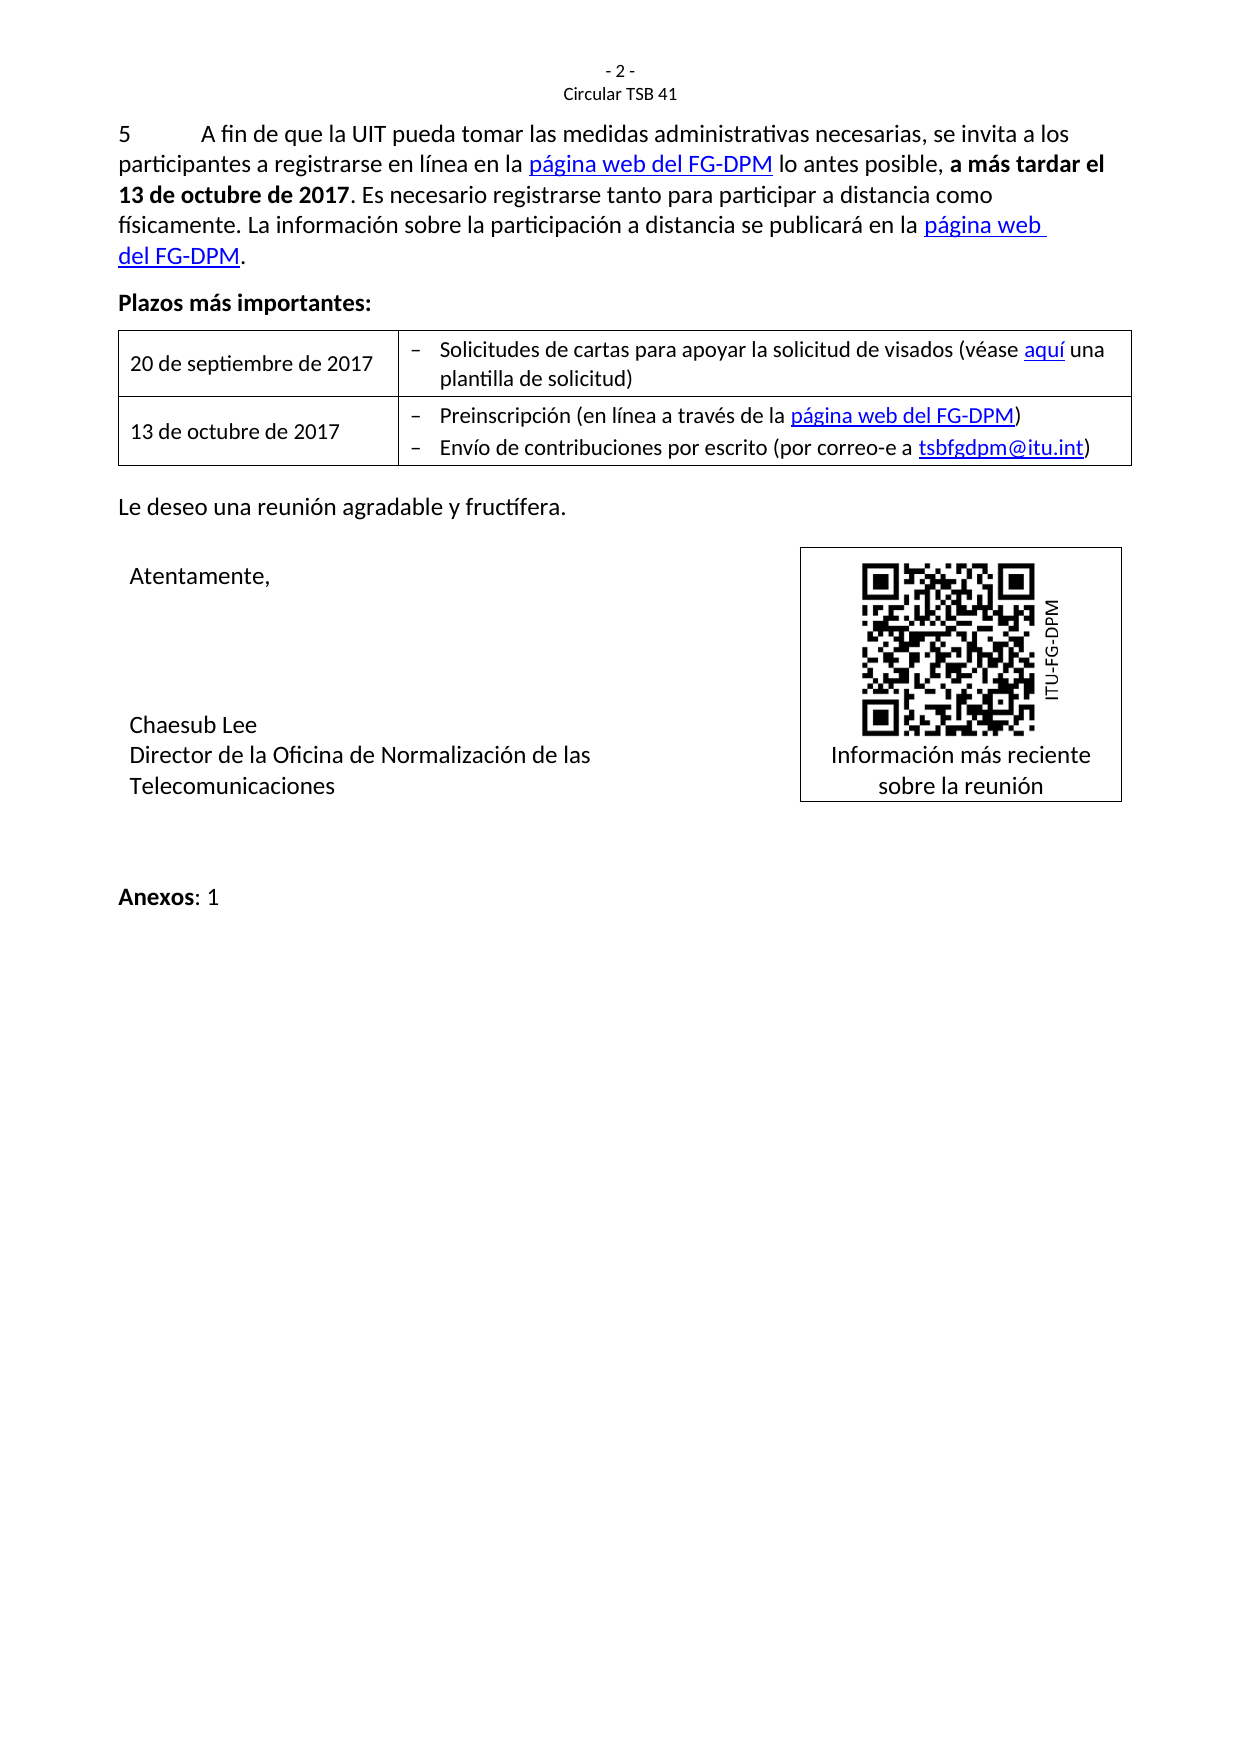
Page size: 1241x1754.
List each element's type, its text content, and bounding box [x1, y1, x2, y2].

text 5 A fin de que la UIT pueda tomar las medidas administrativas necesarias, se invita a los participantes a registrarse en línea en la página web del FG-DPM lo antes posible, a más tardar el 13 de octubre de 2017. Es necesario registrarse tanto para participar a distancia como físicamente. La información sobre la participación a distancia se publicará en la página web del FG-DPM. [118, 118, 1122, 271]
table_cell 13 de octubre de 2017 [119, 397, 398, 465]
table_header 20 de septiembre de 2017 [119, 331, 398, 396]
table_header Atentamente, Chaesub Lee Director de la Oficina de Normalización de las Telecomunicaciones [118, 547, 800, 801]
text Le deseo una reunión agradable y fructífera. [118, 491, 1122, 522]
table_cell – Preinscripción (en línea a través de la página web del FG-DPM) – Envío de contribuciones por escrito (por correo-e a tsbfgdpm@itu.int) [399, 397, 1131, 465]
subtitle Plazos más importantes: [118, 287, 1122, 318]
table_header – Solicitudes de cartas para apoyar la solicitud de visados (véase aquí una plantilla de solicitud) [399, 331, 1131, 396]
text Anexos: 1 [118, 881, 1122, 911]
table_header Información más reciente sobre la reunión [801, 548, 1121, 801]
picture [859, 560, 1063, 740]
